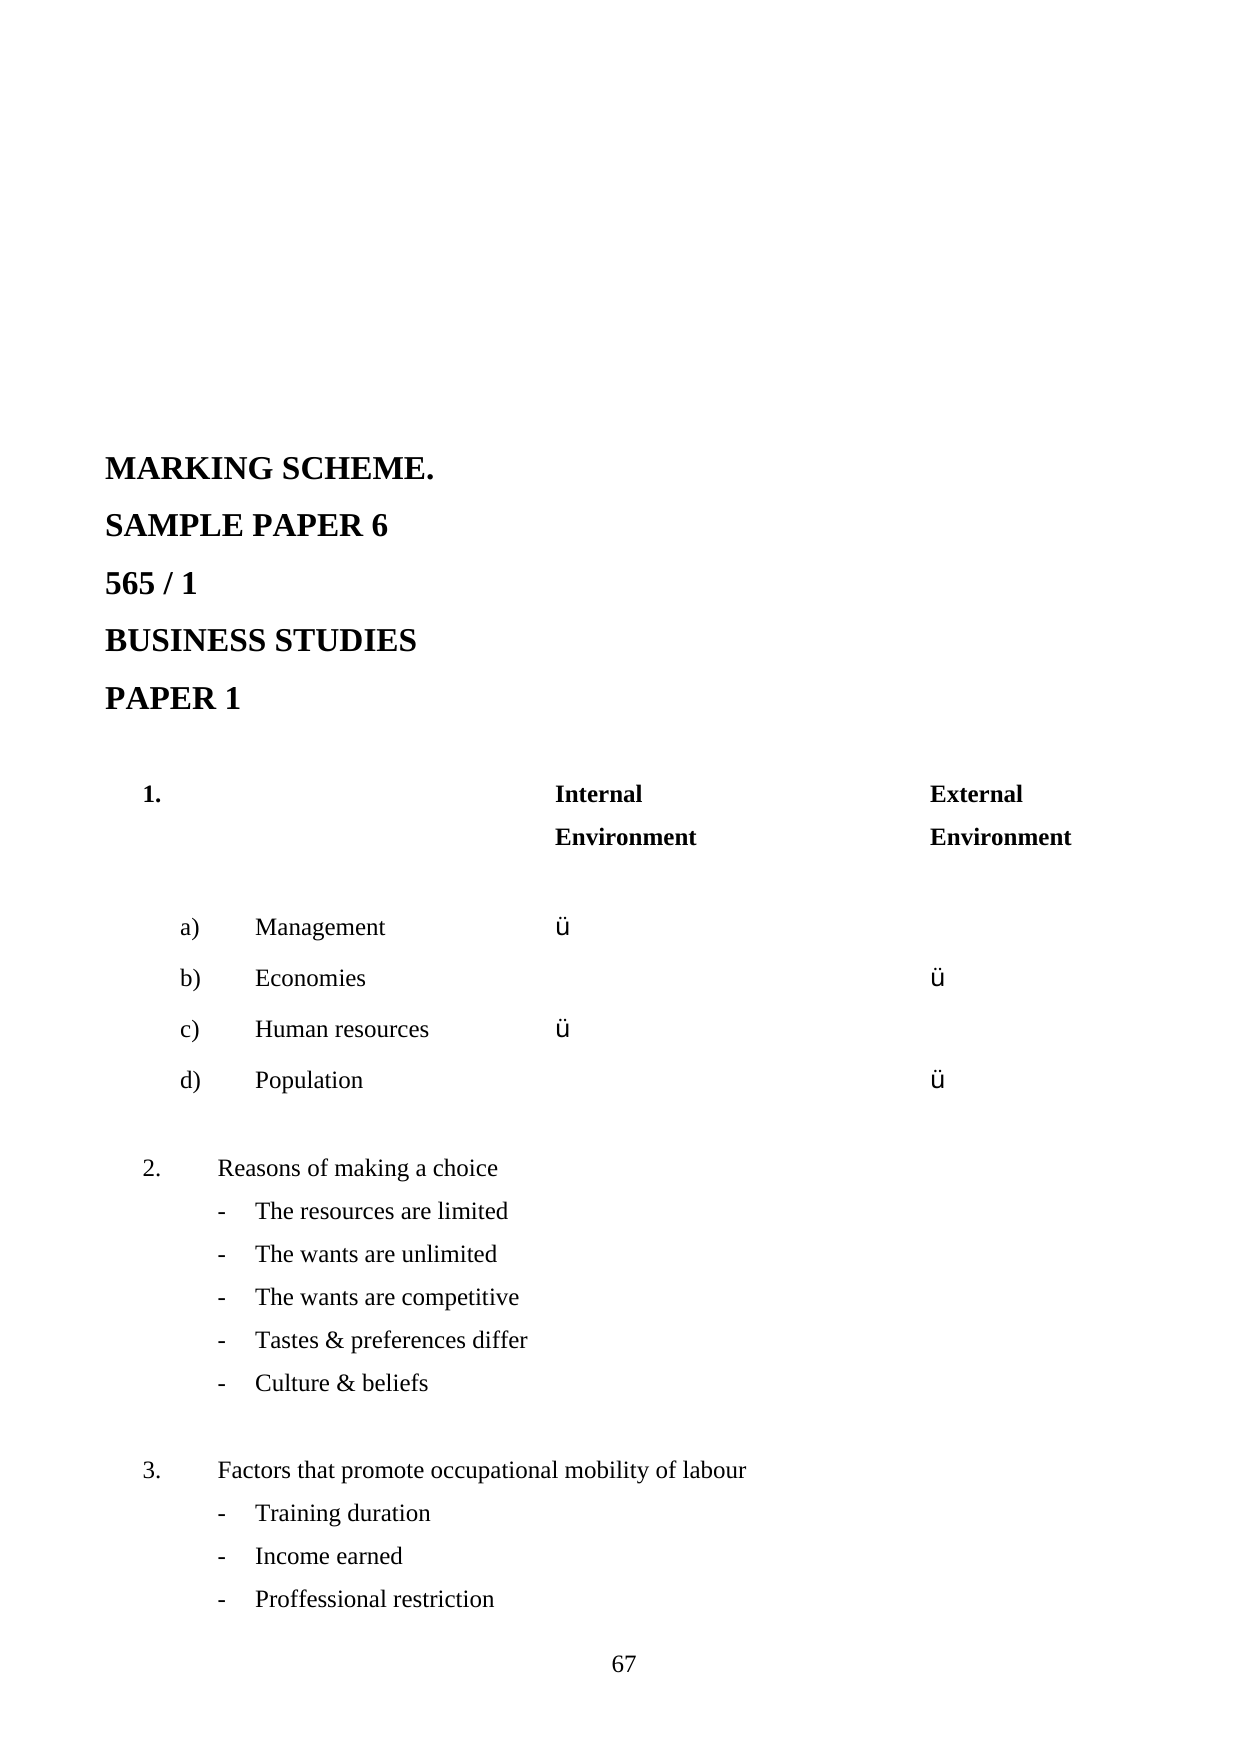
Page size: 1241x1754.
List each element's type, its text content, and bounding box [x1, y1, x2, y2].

text 565 / 1 [105, 563, 1135, 601]
list Proffessional restriction [217, 1584, 1135, 1613]
list Factors that promote occupational mobility of labour [142, 1455, 1135, 1483]
list Management ü [180, 908, 1135, 942]
list Human resources ü [180, 1010, 1135, 1044]
list Training duration [217, 1498, 1135, 1527]
text SAMPLE PAPER 6 [105, 506, 1135, 544]
text Environment Environment [105, 822, 1135, 851]
list Culture & beliefs [217, 1368, 1135, 1440]
list The resources are limited [217, 1196, 1135, 1225]
text MARKING SCHEME. [105, 448, 1135, 486]
text PAPER 1 [105, 678, 1135, 716]
list Economies ü [180, 959, 1135, 993]
list The wants are unlimited [217, 1239, 1135, 1268]
list Income earned [217, 1541, 1135, 1570]
list The wants are competitive [217, 1282, 1135, 1311]
list Population ü [180, 1061, 1135, 1138]
list Reasons of making a choice [142, 1153, 1135, 1182]
list Tastes & preferences differ [217, 1325, 1135, 1354]
text 1. Internal External [105, 779, 1135, 807]
text BUSINESS STUDIES [105, 621, 1135, 659]
